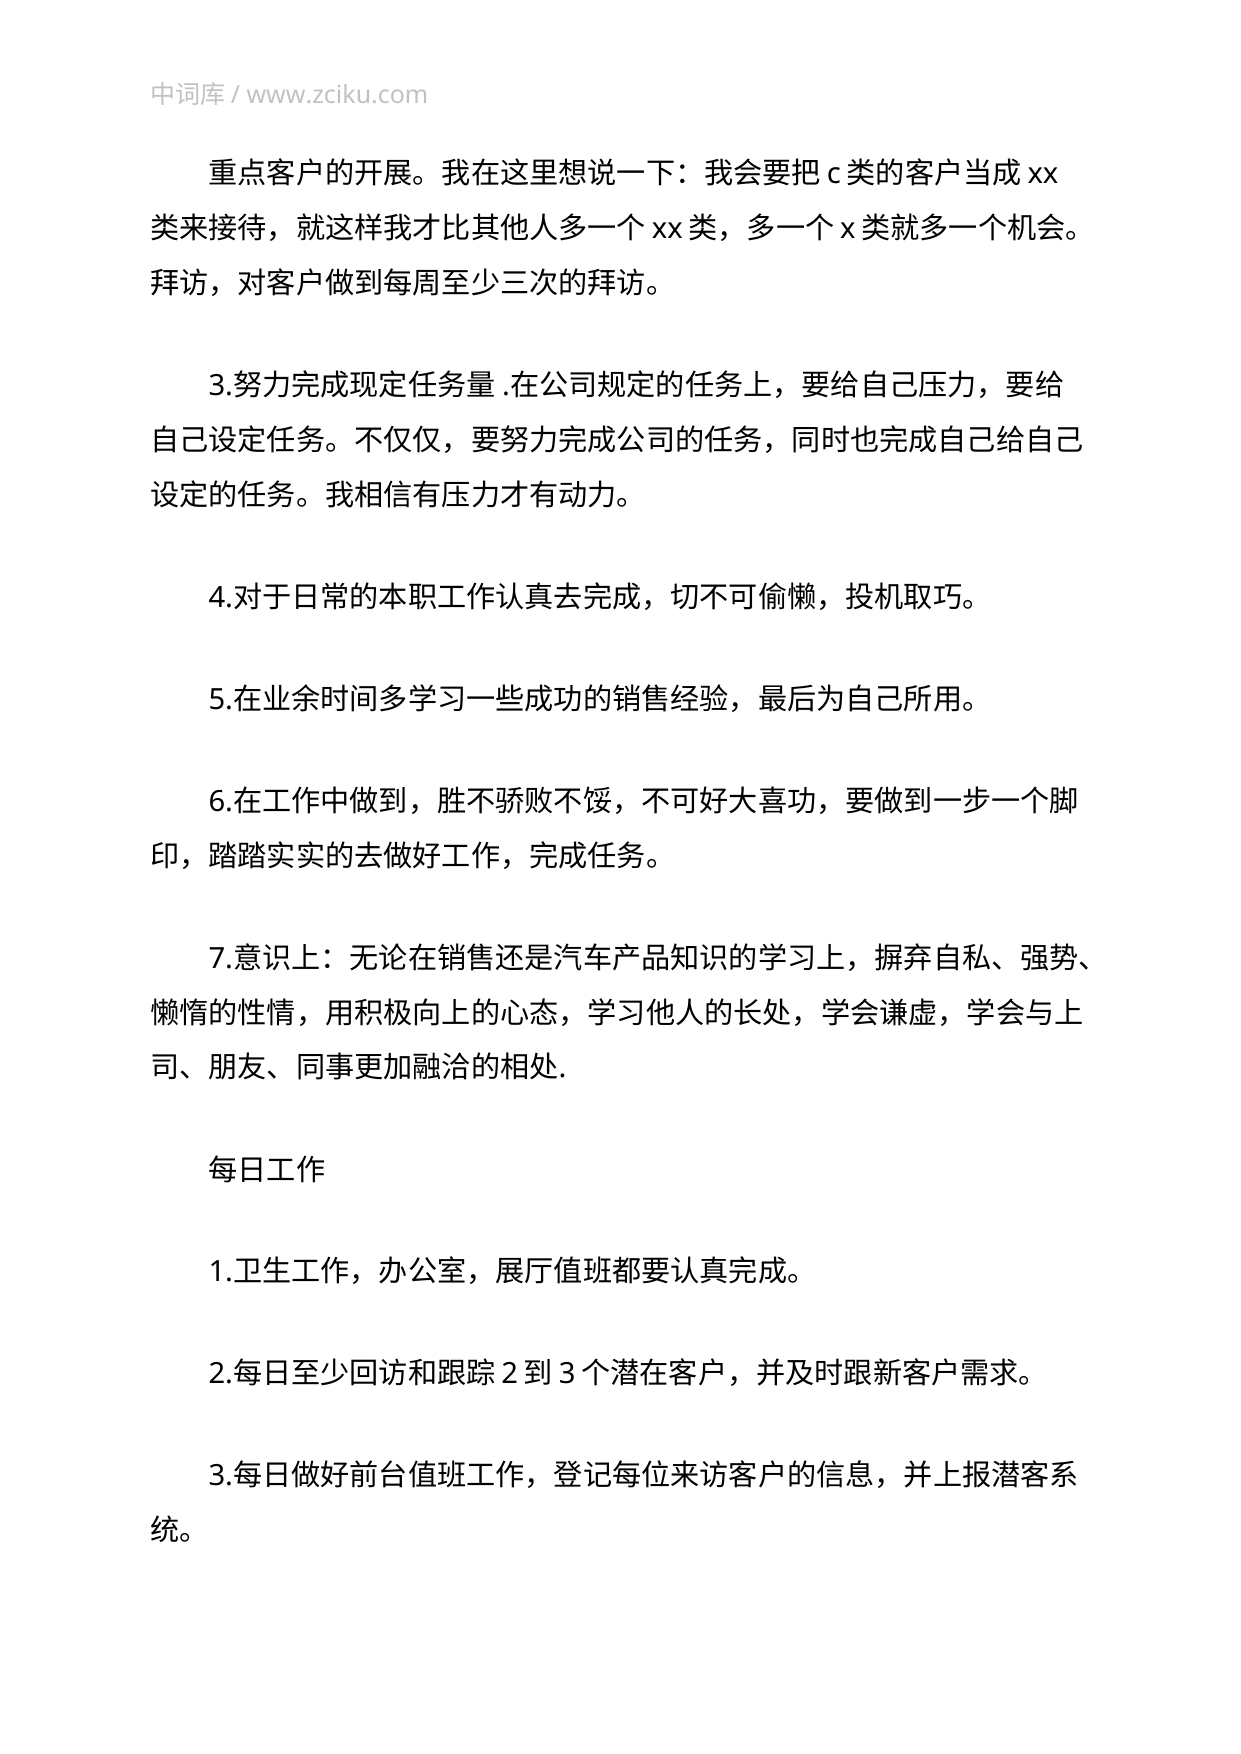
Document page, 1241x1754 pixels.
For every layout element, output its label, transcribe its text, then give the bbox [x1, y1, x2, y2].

text 2.每日至少回访和跟踪2到3个潜在客户，并及时跟新客户需求。 [150, 1350, 1090, 1392]
text 重点客户的开展。我在这里想说一下：我会要把c类的客户当成xx类来接待，就这样我才比其他人多一个xx类，多一个x类就多一个机会。拜访，对客户做到每周至少三次的拜访。 [150, 150, 1090, 302]
text 3.努力完成现定任务量 .在公司规定的任务上，要给自己压力，要给自己设定任务。不仅仅，要努力完成公司的任务，同时也完成自己给自己设定的任务。我相信有压力才有动力。 [150, 362, 1090, 514]
text 5.在业余时间多学习一些成功的销售经验，最后为自己所用。 [150, 675, 1090, 718]
text 1.卫生工作，办公室，展厅值班都要认真完成。 [150, 1248, 1090, 1290]
text 每日工作 [150, 1146, 1090, 1188]
text 7.意识上：无论在销售还是汽车产品知识的学习上，摒弃自私、强势、懒惰的性情，用积极向上的心态，学习他人的长处，学会谦虚，学会与上司、朋友、同事更加融洽的相处. [150, 934, 1090, 1086]
text 3.每日做好前台值班工作，登记每位来访客户的信息，并上报潜客系统。 [150, 1452, 1090, 1549]
text 6.在工作中做到，胜不骄败不馁，不可好大喜功，要做到一步一个脚印，踏踏实实的去做好工作，完成任务。 [150, 777, 1090, 875]
text 4.对于日常的本职工作认真去完成，切不可偷懒，投机取巧。 [150, 573, 1090, 616]
